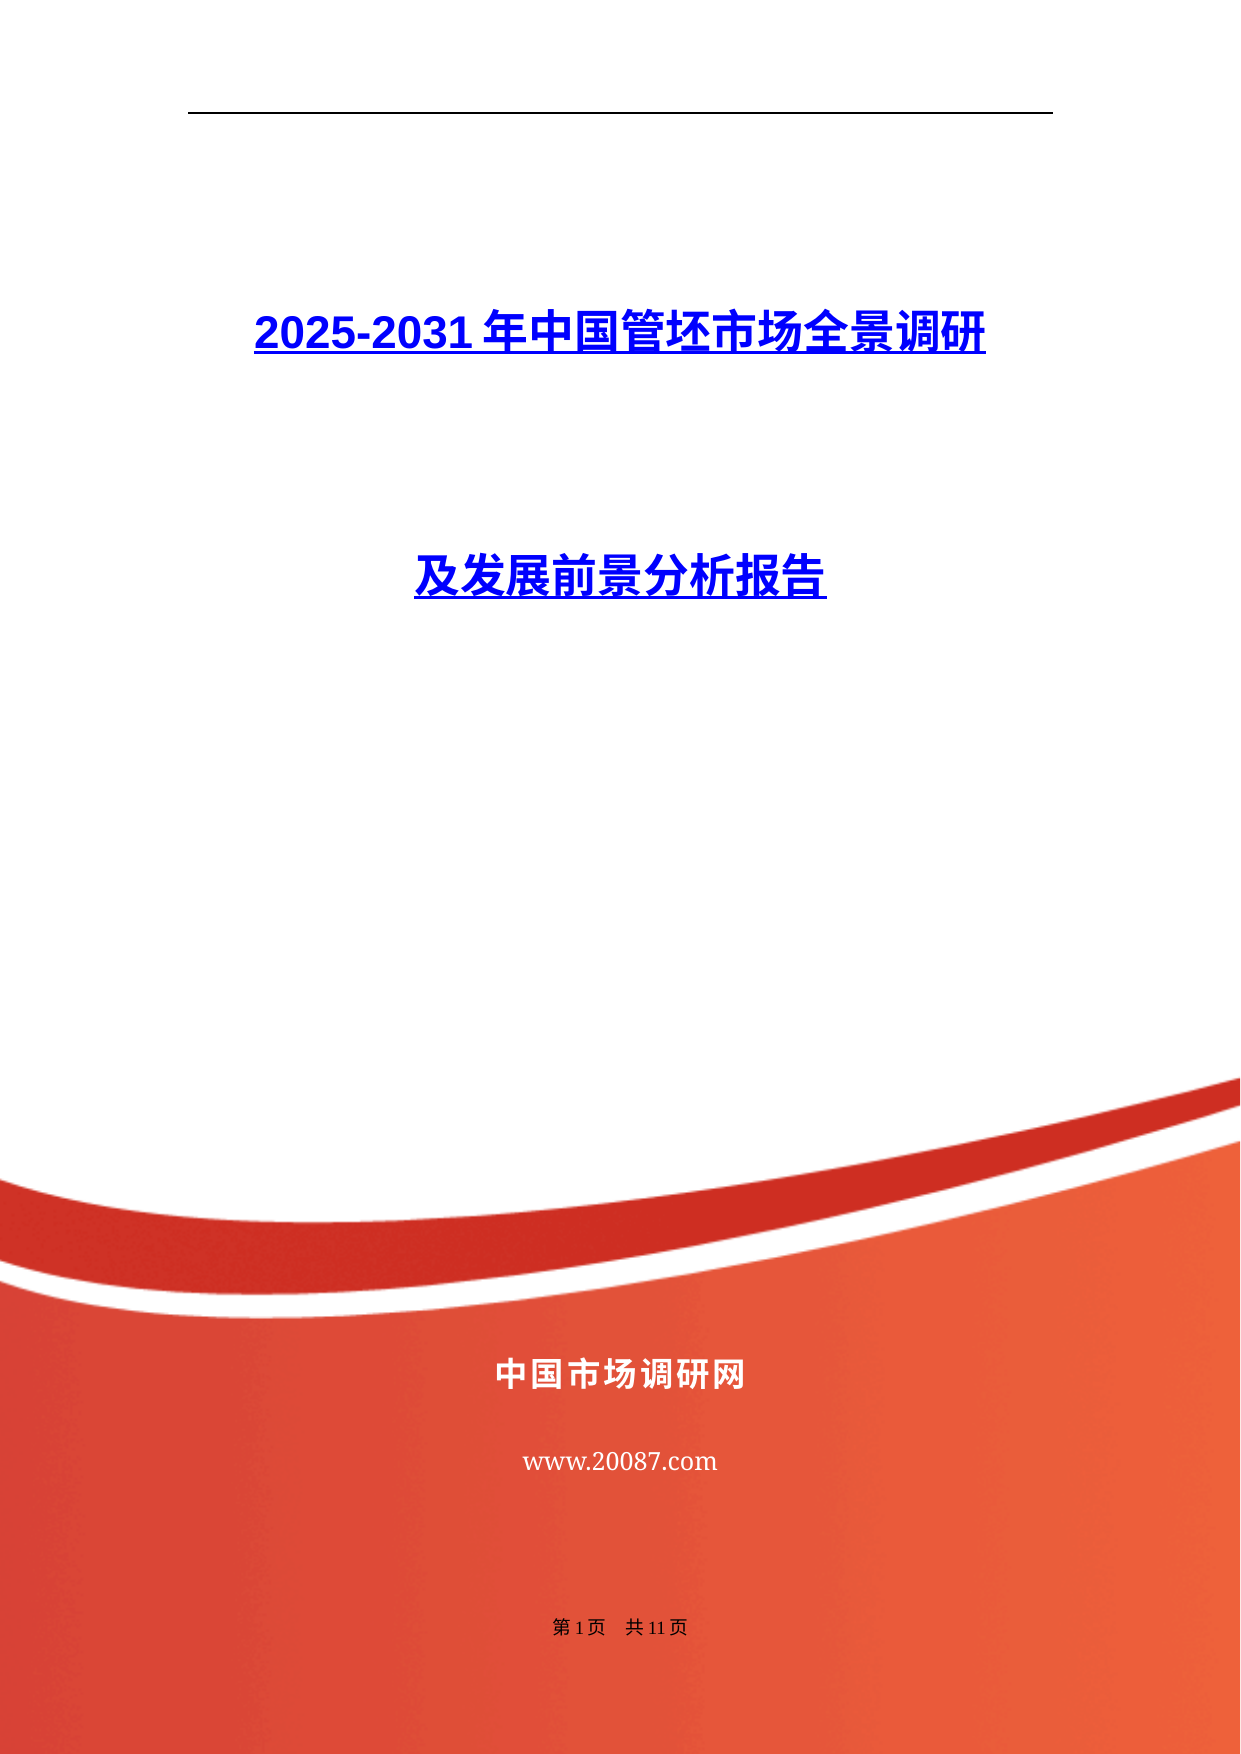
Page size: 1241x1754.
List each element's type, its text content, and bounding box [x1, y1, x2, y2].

table_header 2025-2031年中国管坯市场全景调研及发展前景分析报告 [188, 207, 1053, 773]
subtitle 中国市场调研网 [187, 1339, 1053, 1404]
picture [0, 1006, 1241, 1754]
text www.20087.com [187, 1428, 1053, 1493]
